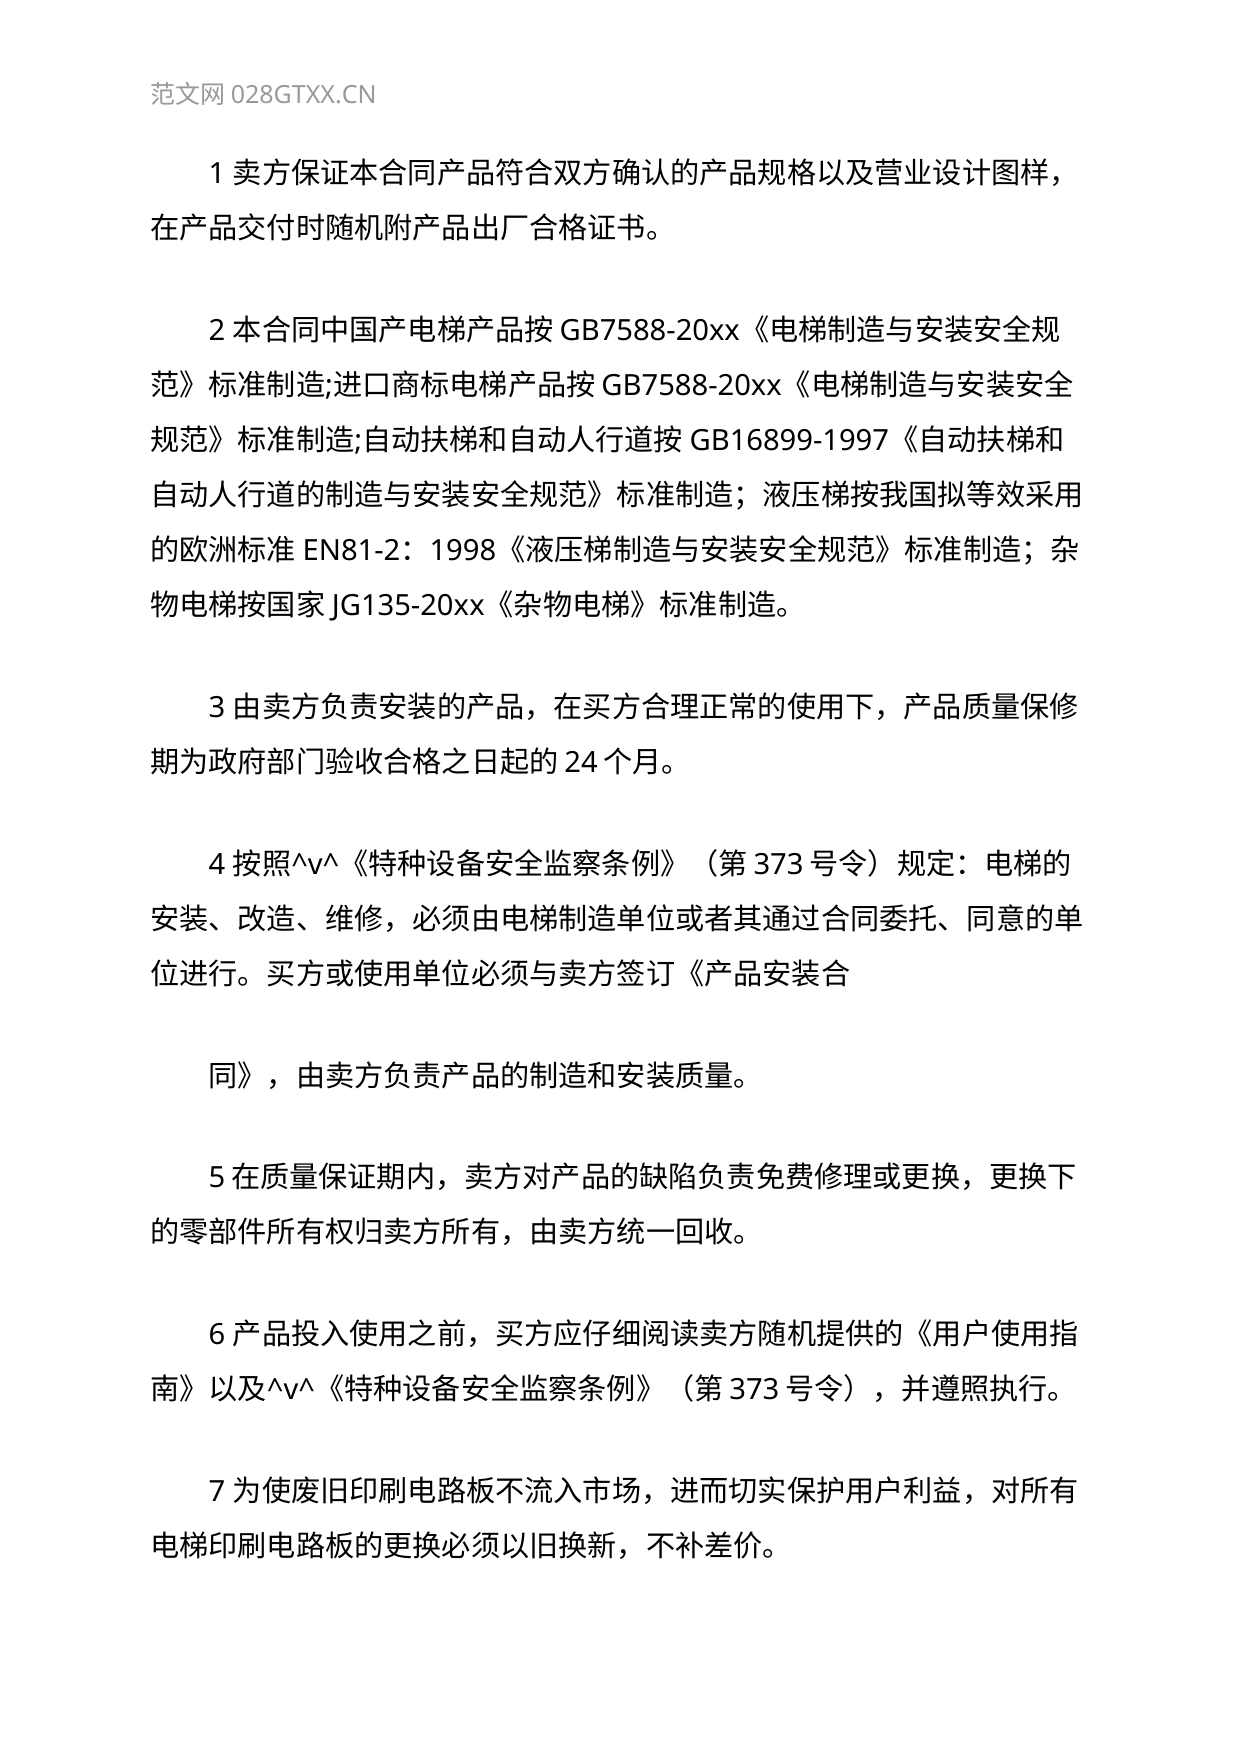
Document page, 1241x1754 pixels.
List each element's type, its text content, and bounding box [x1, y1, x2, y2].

text 同》，由卖方负责产品的制造和安装质量。 [150, 1052, 1090, 1094]
text 3 由卖方负责安装的产品，在买方合理正常的使用下，产品质量保修期为政府部门验收合格之日起的24个月。 [150, 684, 1090, 781]
text 2 本合同中国产电梯产品按GB7588-20xx《电梯制造与安装安全规范》标准制造;进口商标电梯产品按GB7588-20xx《电梯制造与安装安全规范》标准制造;自动扶梯和自动人行道按 GB16899-1997《自动扶梯和自动人行道的制造与安装安全规范》标准制造；液压梯按我国拟等效采用的欧洲标准 EN81-2：1998《液压梯制造与安装安全规范》标准制造；杂物电梯按国家 JG135-20xx《杂物电梯》标准制造。 [150, 307, 1090, 624]
text 4 按照^v^《特种设备安全监察条例》（第373号令）规定：电梯的安装、改造、维修，必须由电梯制造单位或者其通过合同委托、同意的单位进行。买方或使用单位必须与卖方签订《产品安装合 [150, 841, 1090, 993]
text 5在质量保证期内，卖方对产品的缺陷负责免费修理或更换，更换下的零部件所有权归卖方所有，由卖方统一回收。 [150, 1154, 1090, 1251]
text 6 产品投入使用之前，买方应仔细阅读卖方随机提供的《用户使用指南》以及^v^《特种设备安全监察条例》（第373号令），并遵照执行。 [150, 1311, 1090, 1408]
text 1 卖方保证本合同产品符合双方确认的产品规格以及营业设计图样，在产品交付时随机附产品出厂合格证书。 [150, 150, 1090, 247]
text 7 为使废旧印刷电路板不流入市场，进而切实保护用户利益，对所有电梯印刷电路板的更换必须以旧换新，不补差价。 [150, 1468, 1090, 1565]
